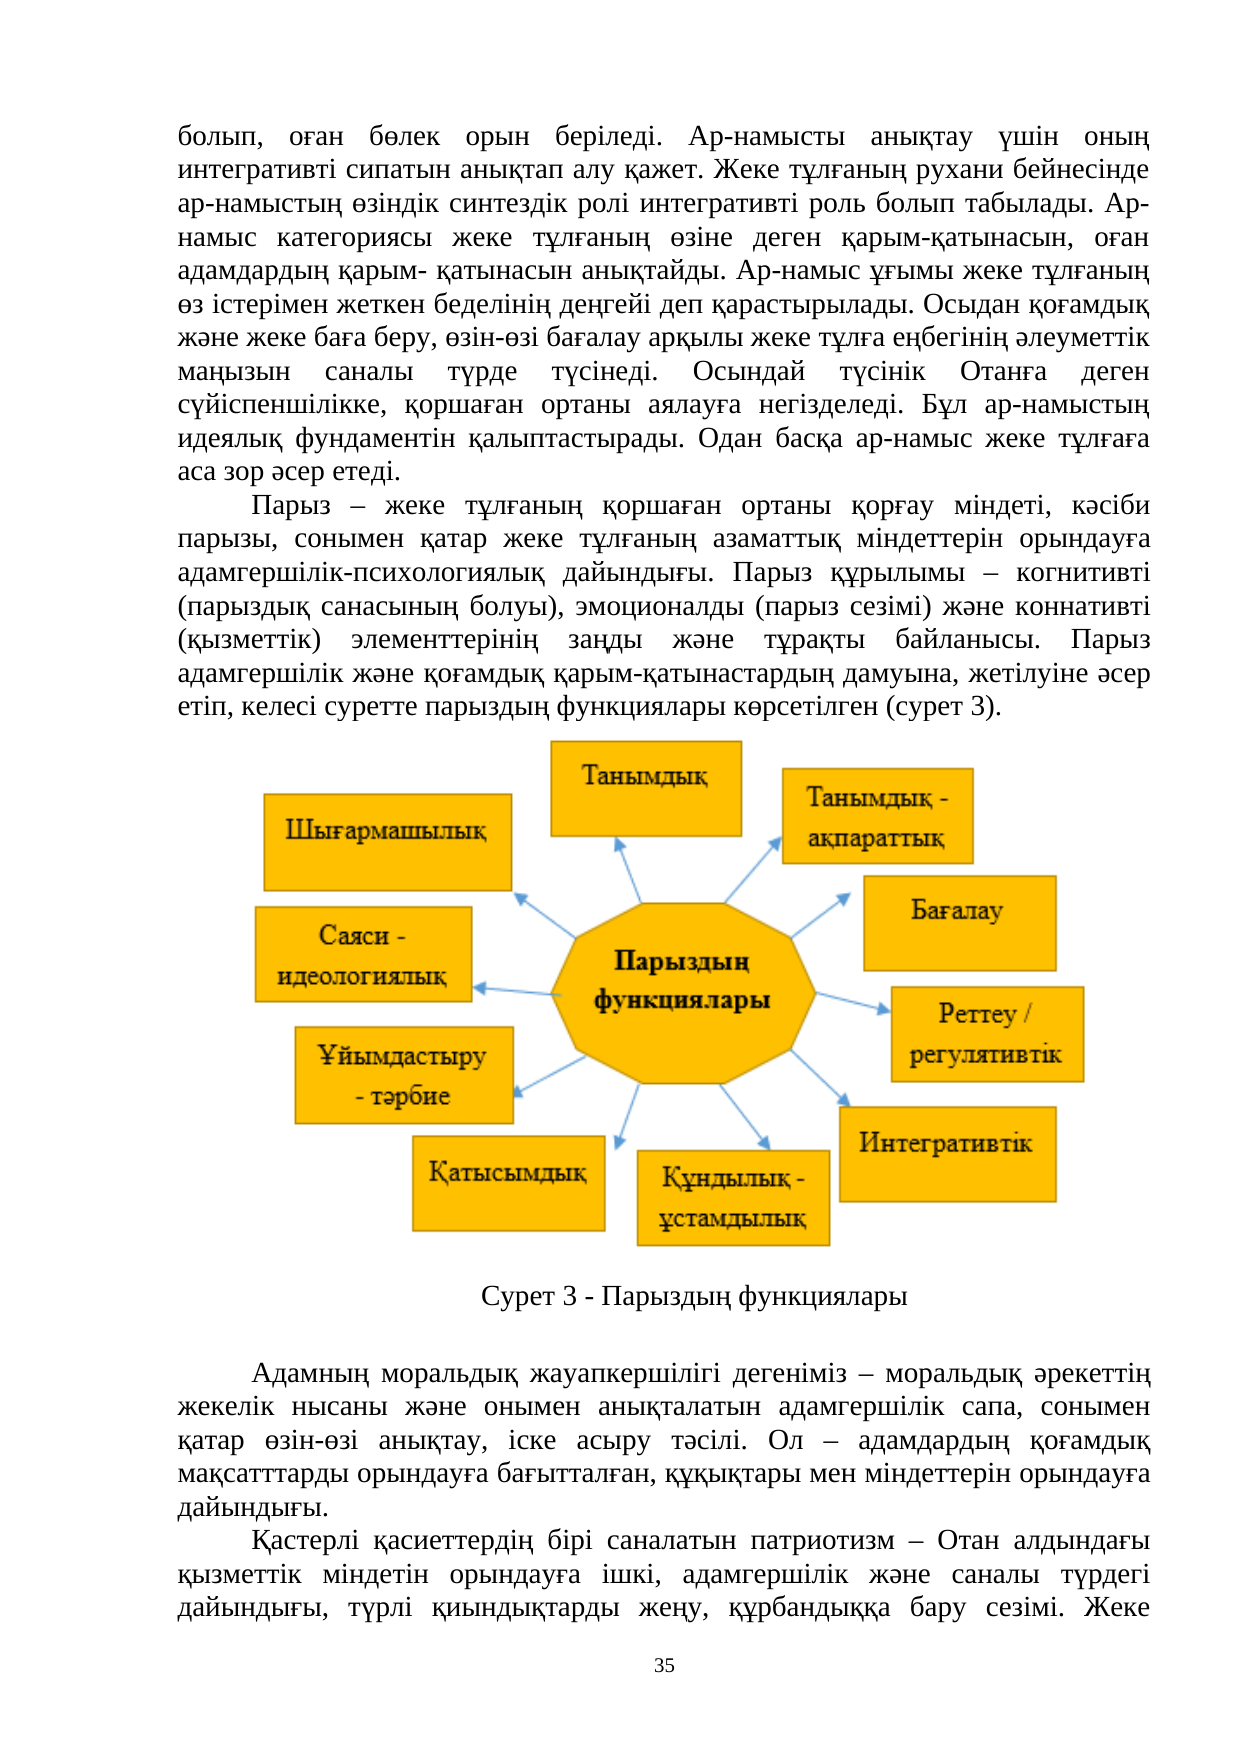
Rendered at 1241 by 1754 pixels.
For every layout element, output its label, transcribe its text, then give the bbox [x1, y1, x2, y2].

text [177, 118, 1151, 487]
text Парыз – жеке тұлғаның қоршаған ортаны қорғау міндеті, кәсіби парызы, сонымен қатар жеке тұлғаның азаматтық міндеттерін орындауға адамгершілік-психологиялық дайындығы. Парыз құрылымы – когнитивті (парыздық санасының болуы), эмоционалды (парыз сезімі) және коннативті (қызметтік) элементтерінің заңды және тұрақты байланысы. Парыз адамгершілік және қоғамдық қарым-қатынастардың дамуына, жетілуіне әсер етіп, келесі суретте парыздың функциялары көрсетілген (сурет 3). [177, 487, 1152, 722]
picture [231, 721, 1097, 1274]
text Адамның моральдық жауапкершілігі дегеніміз – моральдық әрекеттің жекелік нысаны және онымен анықталатын адамгершілік сапа, сонымен қатар өзін-өзі анықтау, іске асыру тәсілі. Ол – адамдардың қоғамдық мақсатттарды орындауға бағытталған, құқықтары мен міндеттерін орындауға дайындығы. [177, 1355, 1152, 1522]
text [177, 1522, 1152, 1623]
text Сурет 3 - Парыздың функциялары [177, 1278, 1152, 1311]
